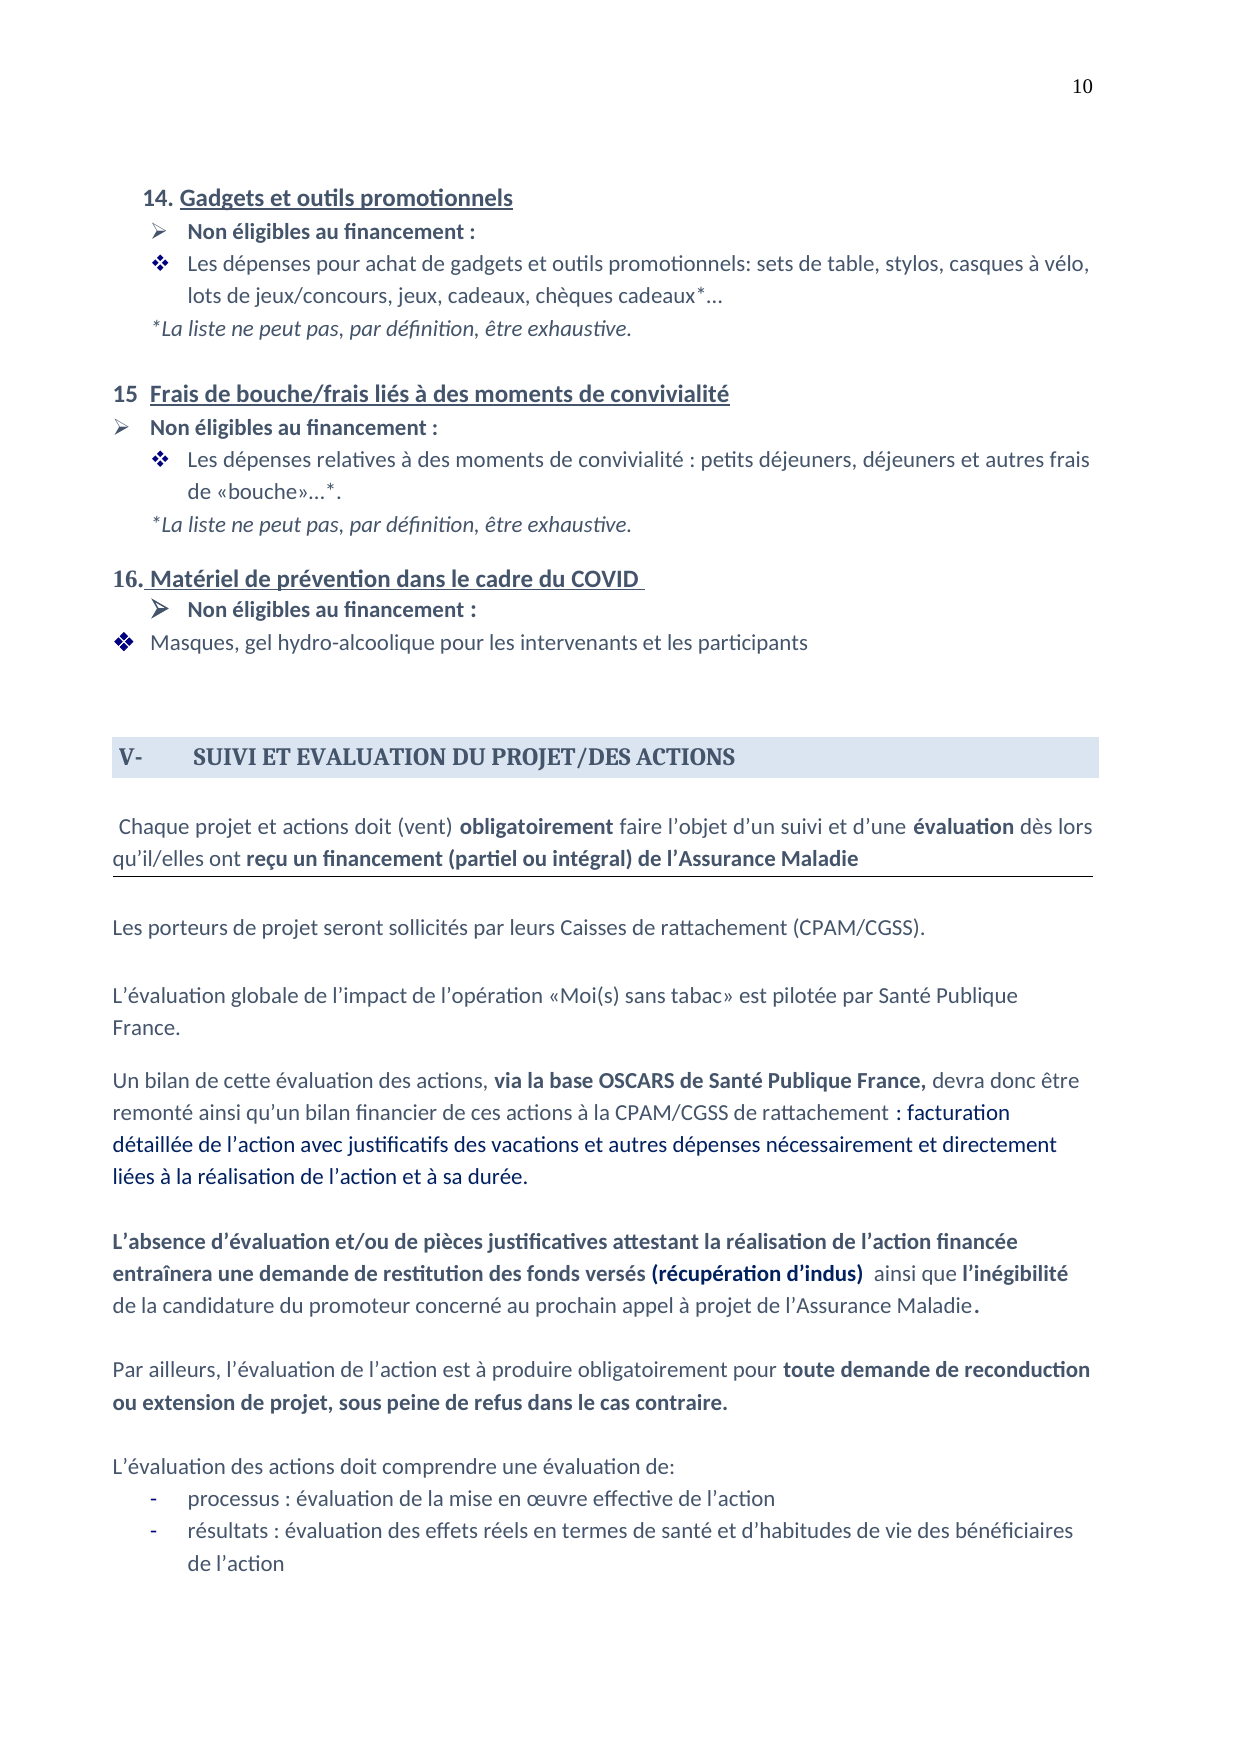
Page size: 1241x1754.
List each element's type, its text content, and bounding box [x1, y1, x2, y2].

list résultats : évaluation des effets réels en termes de santé et d’habitudes de vie des bénéficiaires de l’action [150, 1517, 1093, 1577]
list SUIVI ET EVALUATION DU PROJET/DES ACTIONS [119, 743, 1093, 772]
list processus : évaluation de la mise en œuvre effective de l’action [150, 1484, 1093, 1512]
list Les dépenses relatives à des moments de convivialité : petits déjeuners, déjeuners et autres frais de «bouche»…*. [150, 445, 1093, 506]
text L’évaluation des actions doit comprendre une évaluation de: [112, 1452, 1093, 1480]
text *La liste ne peut pas, par définition, être exhaustive. [112, 314, 1093, 342]
list Non éligibles au financement : [112, 413, 1093, 441]
text Les porteurs de projet seront sollicités par leurs Caisses de rattachement (CPAM/CGSS). [112, 913, 1093, 942]
text L’absence d’évaluation et/ou de pièces justificatives attestant la réalisation de l’action financée entraînera une demande de restitution des fonds versés (récupération d’indus) ainsi que l’inégibilité de la candidature du promoteur concerné au prochain appel à projet de l’Assurance Maladie. [112, 1227, 1093, 1319]
list Non éligibles au financement : [150, 217, 1093, 245]
list Gadgets et outils promotionnels [142, 182, 1093, 213]
text Chaque projet et actions doit (vent) obligatoirement faire l’objet d’un suivi et d’une évaluation dès lors qu’il/elles ont reçu un financement (partiel ou intégral) de l’Assurance Maladie [112, 812, 1093, 877]
list Frais de bouche/frais liés à des moments de convivialité [112, 378, 1093, 409]
list Les dépenses pour achat de gadgets et outils promotionnels: sets de table, stylos, casques à vélo, lots de jeux/concours, jeux, cadeaux, chèques cadeaux*… [150, 249, 1093, 309]
text 16. Matériel de prévention dans le cadre du COVID [112, 563, 1093, 593]
text L’évaluation globale de l’impact de l’opération «Moi(s) sans tabac» est pilotée par Santé Publique France. [112, 981, 1093, 1041]
list Non éligibles au financement : [150, 593, 1093, 624]
text Par ailleurs, l’évaluation de l’action est à produire obligatoirement pour toute demande de reconduction ou extension de projet, sous peine de refus dans le cas contraire. [112, 1356, 1093, 1416]
list *La liste ne peut pas, par définition, être exhaustive. [150, 510, 1093, 538]
list Masques, gel hydro-alcoolique pour les intervenants et les participants [112, 628, 1093, 656]
text Un bilan de cette évaluation des actions, via la base OSCARS de Santé Publique France, devra donc être remonté ainsi qu’un bilan financier de ces actions à la CPAM/CGSS de rattachement : facturation détaillée de l’action avec justificatifs des vacations et autres dépenses nécessairement et directement liées à la réalisation de l’action et à sa durée. [112, 1066, 1093, 1191]
